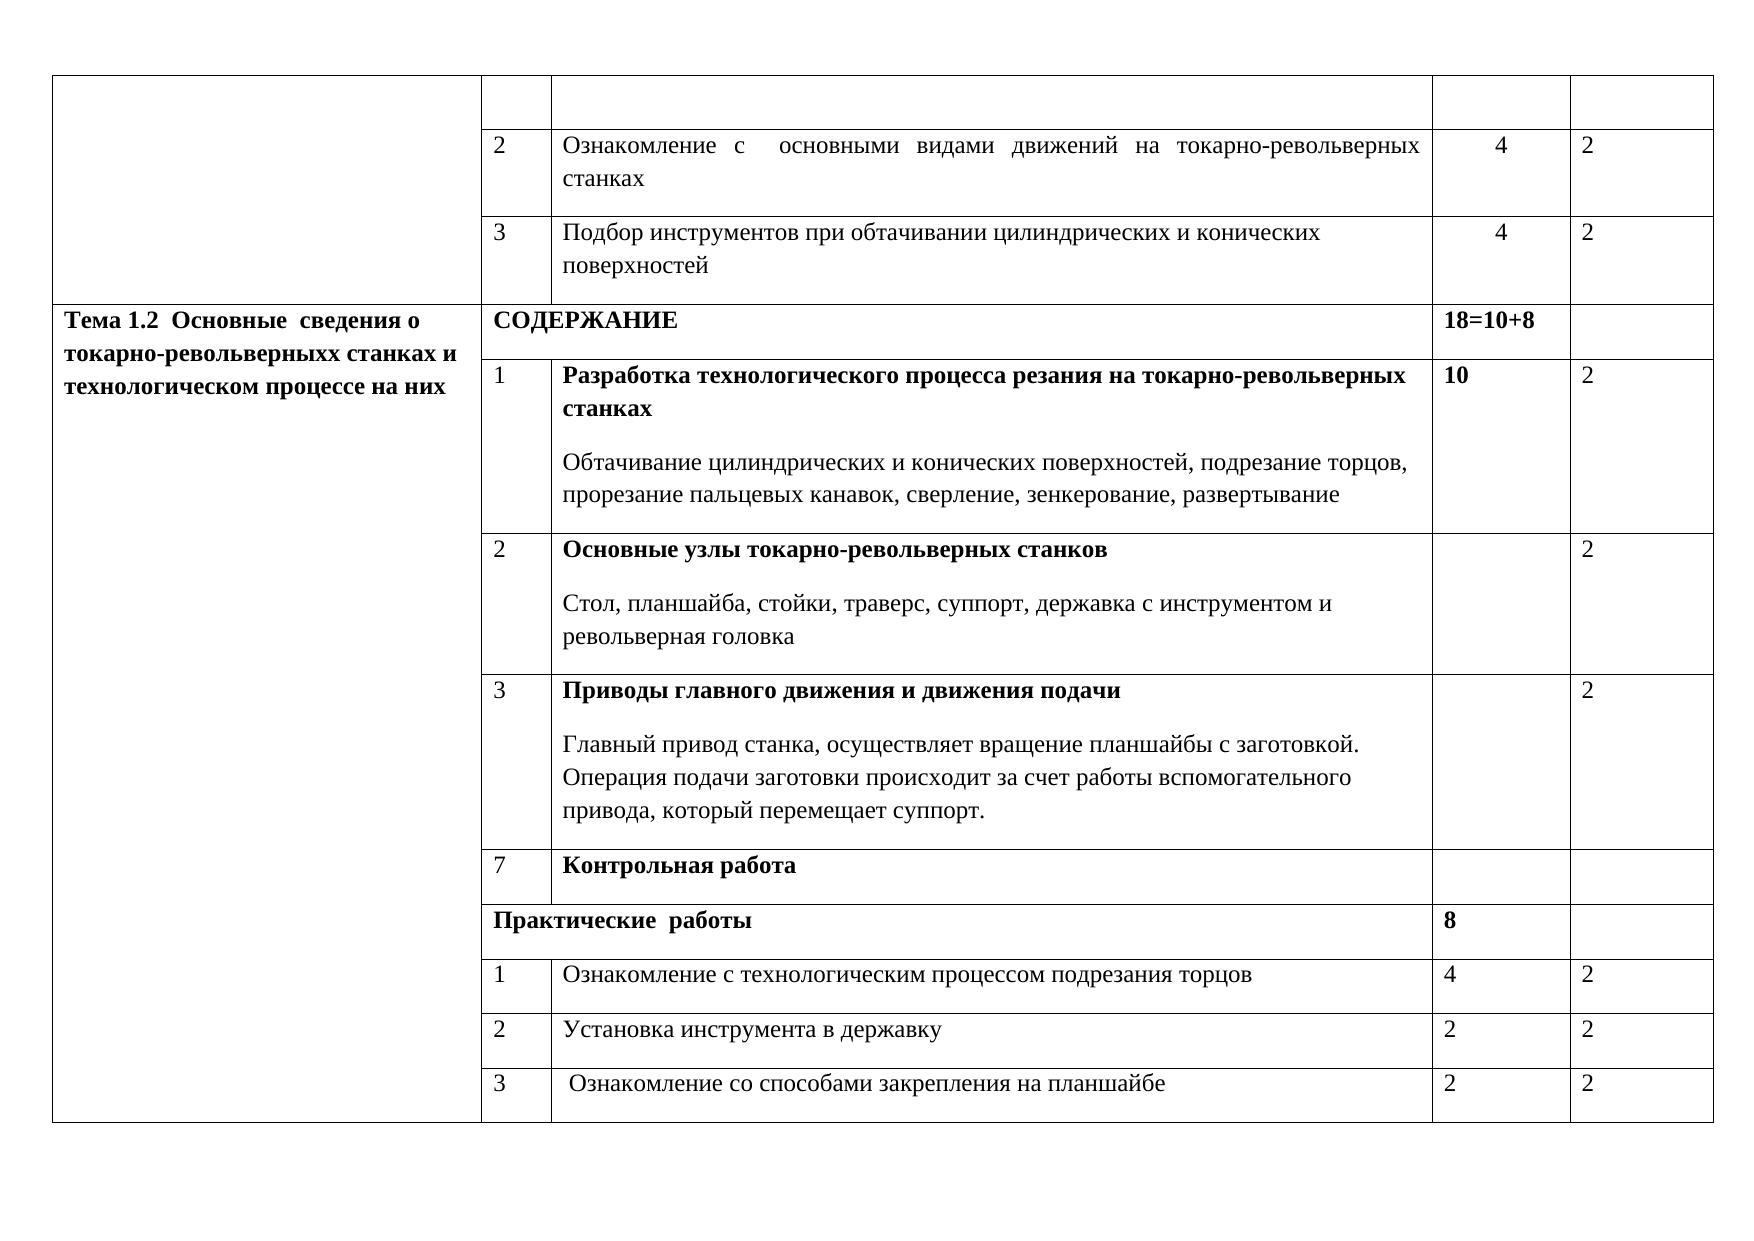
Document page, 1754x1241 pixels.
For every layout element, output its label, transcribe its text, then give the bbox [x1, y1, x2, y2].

table_cell 3 [482, 675, 551, 849]
table_cell Ознакомление со способами закрепления на планшайбе [552, 1069, 1432, 1122]
table_cell 4 [1433, 217, 1570, 304]
table_cell 2 [482, 130, 551, 216]
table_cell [552, 76, 1432, 129]
table_cell 2 [1571, 1069, 1713, 1122]
table_cell 4 [1433, 130, 1570, 216]
table_cell 2 [1433, 76, 1570, 129]
table_cell [1571, 905, 1713, 958]
table_cell 2 [1571, 534, 1713, 674]
table_cell 2 [1571, 675, 1713, 849]
table_cell 10 [1433, 360, 1570, 533]
table_cell 8 [1433, 905, 1570, 958]
table_cell Ознакомление с технологическим процессом подрезания торцов [552, 960, 1432, 1013]
table_cell 3 [482, 217, 551, 304]
table_cell 7 [482, 850, 551, 904]
table_cell Подбор инструментов при обтачивании цилиндрических и конических поверхностей [552, 217, 1432, 304]
table_cell 2 [1433, 1014, 1570, 1067]
table_cell 2 [1571, 217, 1713, 304]
table_cell [1571, 850, 1713, 904]
table_cell 2 [1571, 1014, 1713, 1067]
table_cell 18=10+8 [1433, 305, 1570, 359]
table_cell Разработка технологического процесса резания на токарно-револьверных станках Обтачивание цилиндрических и конических поверхностей, подрезание торцов, прорезание пальцевых канавок, сверление, зенкерование, развертывание [552, 360, 1432, 533]
table_cell [1571, 305, 1713, 359]
table_cell [1433, 534, 1570, 674]
table_cell 4 [1433, 960, 1570, 1013]
table_cell Приводы главного движения и движения подачи Главный привод станка, осуществляет вращение планшайбы с заготовкой. Операция подачи заготовки происходит за счет работы вспомогательного привода, который перемещает суппорт. [552, 675, 1432, 849]
table_cell Практические работы [482, 905, 1432, 958]
table_cell Установка инструмента в державку [552, 1014, 1432, 1067]
table_cell 2 [1571, 360, 1713, 533]
table_cell 2 [1571, 76, 1713, 129]
table_cell [1433, 850, 1570, 904]
table_cell 2 [482, 1014, 551, 1067]
table_cell 1 [482, 76, 551, 129]
table_cell СОДЕРЖАНИЕ [482, 305, 1432, 359]
table_cell 1 [482, 960, 551, 1013]
table_cell 2 [1571, 130, 1713, 216]
table_cell 1 [482, 360, 551, 533]
table_cell Контрольная работа [552, 850, 1432, 904]
table_cell 3 [482, 1069, 551, 1122]
table_cell Ознакомление с основными видами движений на токарно-револьверных станках [552, 130, 1432, 216]
table_cell Основные узлы токарно-револьверных станков Стол, планшайба, стойки, траверс, суппорт, державка с инструментом и револьверная головка [552, 534, 1432, 674]
table_cell Тема 1.2 Основные сведения о токарно-револьверныхх станках и технологическом процессе на них [53, 305, 481, 1122]
table_cell 2 [1571, 960, 1713, 1013]
table_cell 2 [482, 534, 551, 674]
table_cell [1433, 675, 1570, 849]
table_cell 2 [1433, 1069, 1570, 1122]
